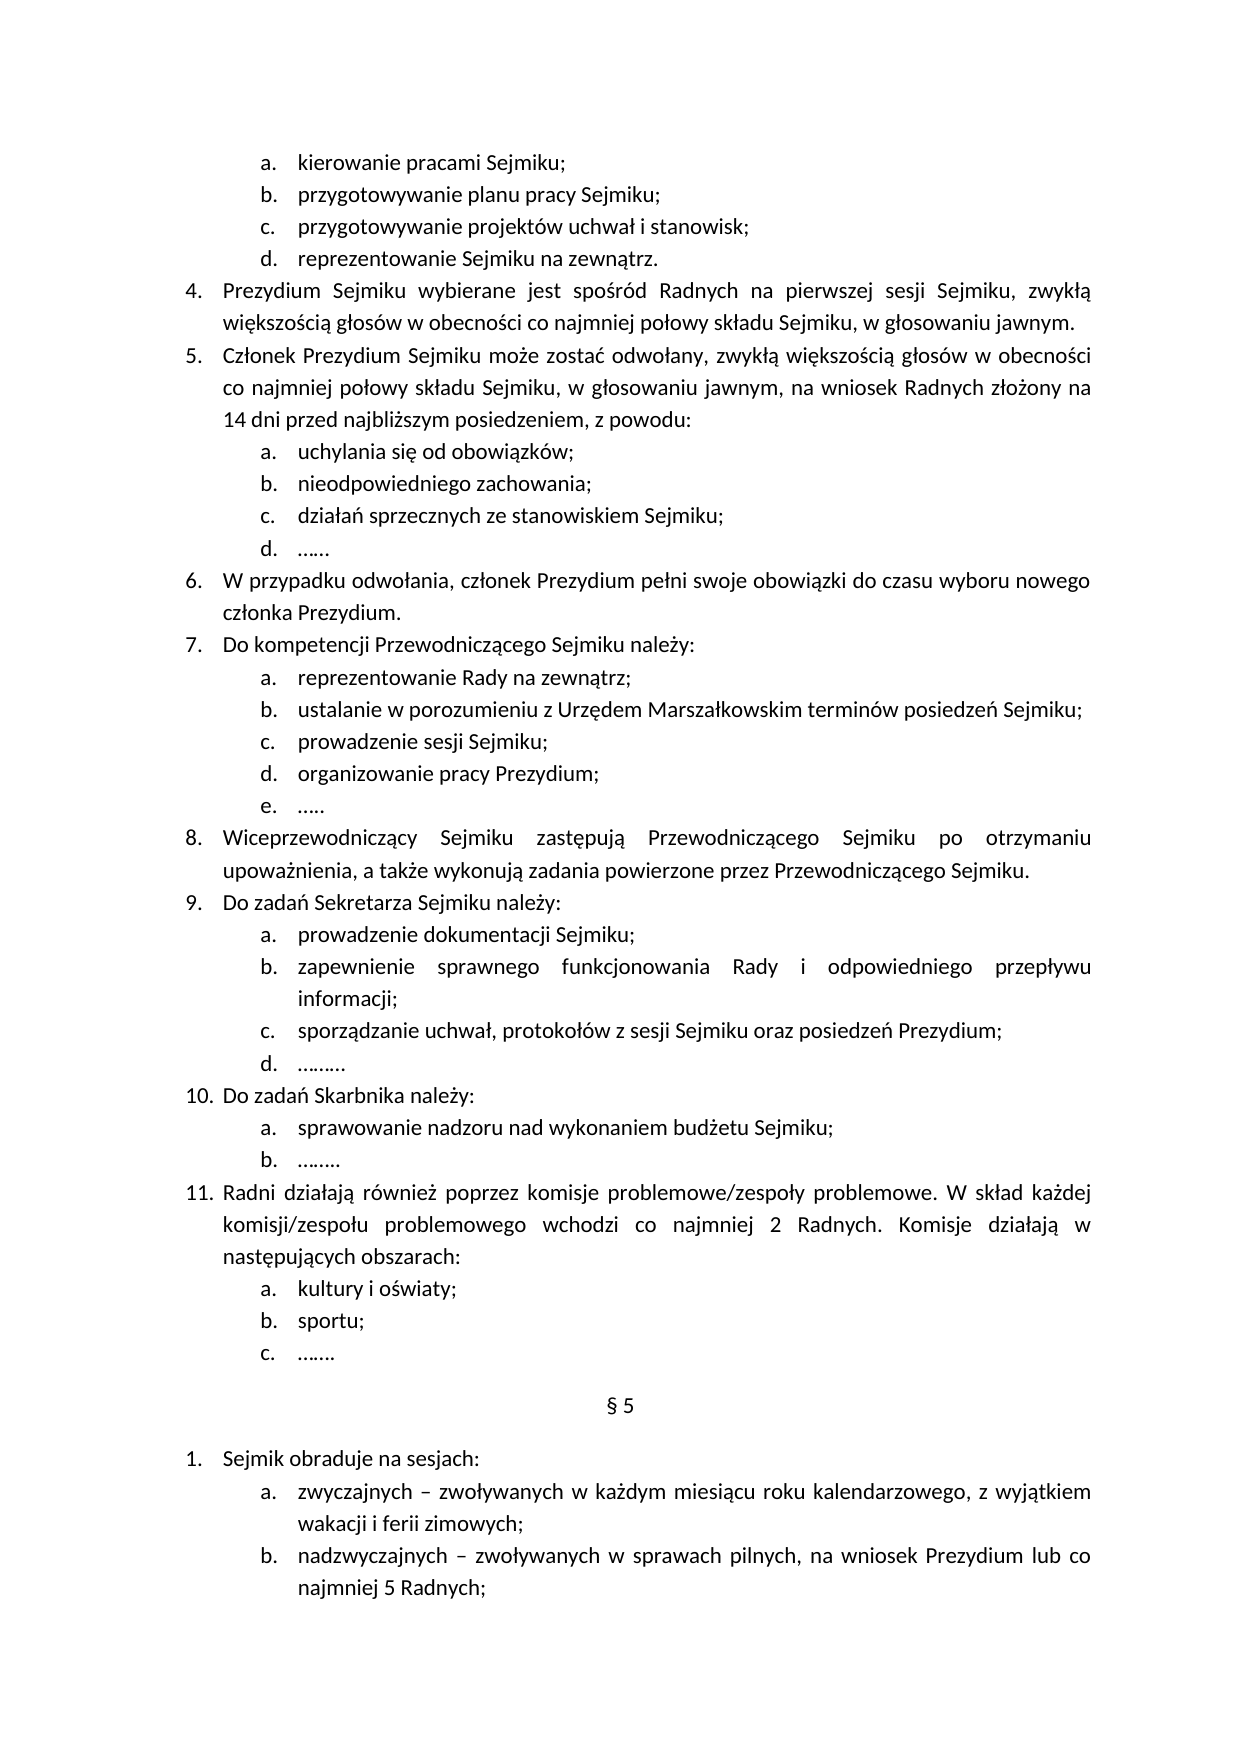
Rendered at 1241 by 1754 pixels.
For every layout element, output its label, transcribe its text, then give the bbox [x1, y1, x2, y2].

list Członek Prezydium Sejmiku może zostać odwołany, zwykłą większością głosów w obecności co najmniej połowy składu Sejmiku, w głosowaniu jawnym, na wniosek Radnych złożony na 14 dni przed najbliższym posiedzeniem, z powodu: [185, 341, 1093, 433]
list reprezentowanie Rady na zewnątrz; [260, 663, 1093, 691]
list kultury i oświaty; [260, 1274, 1093, 1302]
list zwyczajnych – zwoływanych w każdym miesiącu roku kalendarzowego, z wyjątkiem wakacji i ferii zimowych; [260, 1477, 1093, 1537]
list przygotowywanie planu pracy Sejmiku; [260, 180, 1093, 208]
list Sejmik obraduje na sesjach: [185, 1444, 1093, 1473]
list prowadzenie dokumentacji Sejmiku; [260, 920, 1093, 948]
list Prezydium Sejmiku wybierane jest spośród Radnych na pierwszej sesji Sejmiku, zwykłą większością głosów w obecności co najmniej połowy składu Sejmiku, w głosowaniu jawnym. [185, 276, 1093, 337]
list …….. [260, 1145, 1093, 1173]
list sportu; [260, 1306, 1093, 1334]
list uchylania się od obowiązków; [260, 437, 1093, 465]
list ….. [260, 791, 1093, 819]
list …… [260, 534, 1093, 562]
list kierowanie pracami Sejmiku; [260, 148, 1093, 176]
list Wiceprzewodniczący Sejmiku zastępują Przewodniczącego Sejmiku po otrzymaniu upoważnienia, a także wykonują zadania powierzone przez Przewodniczącego Sejmiku. [185, 823, 1093, 884]
text § 5 [148, 1392, 1093, 1419]
list ……. [260, 1338, 1093, 1367]
list nadzwyczajnych – zwoływanych w sprawach pilnych, na wniosek Prezydium lub co najmniej 5 Radnych; [260, 1541, 1093, 1601]
list ustalanie w porozumieniu z Urzędem Marszałkowskim terminów posiedzeń Sejmiku; [260, 695, 1093, 723]
list reprezentowanie Sejmiku na zewnątrz. [260, 244, 1093, 272]
list Do kompetencji Przewodniczącego Sejmiku należy: [185, 630, 1093, 658]
list prowadzenie sesji Sejmiku; [260, 727, 1093, 755]
list zapewnienie sprawnego funkcjonowania Rady i odpowiedniego przepływu informacji; [260, 952, 1093, 1012]
list sprawowanie nadzoru nad wykonaniem budżetu Sejmiku; [260, 1113, 1093, 1141]
list działań sprzecznych ze stanowiskiem Sejmiku; [260, 502, 1093, 530]
list przygotowywanie projektów uchwał i stanowisk; [260, 212, 1093, 240]
list nieodpowiedniego zachowania; [260, 469, 1093, 497]
list W przypadku odwołania, członek Prezydium pełni swoje obowiązki do czasu wyboru nowego członka Prezydium. [185, 566, 1093, 626]
list organizowanie pracy Prezydium; [260, 759, 1093, 787]
list Do zadań Skarbnika należy: [185, 1081, 1093, 1109]
list ……… [260, 1049, 1093, 1077]
list Radni działają również poprzez komisje problemowe/zespoły problemowe. W skład każdej komisji/zespołu problemowego wchodzi co najmniej 2 Radnych. Komisje działają w następujących obszarach: [185, 1178, 1093, 1270]
list Do zadań Sekretarza Sejmiku należy: [185, 888, 1093, 916]
list sporządzanie uchwał, protokołów z sesji Sejmiku oraz posiedzeń Prezydium; [260, 1017, 1093, 1045]
